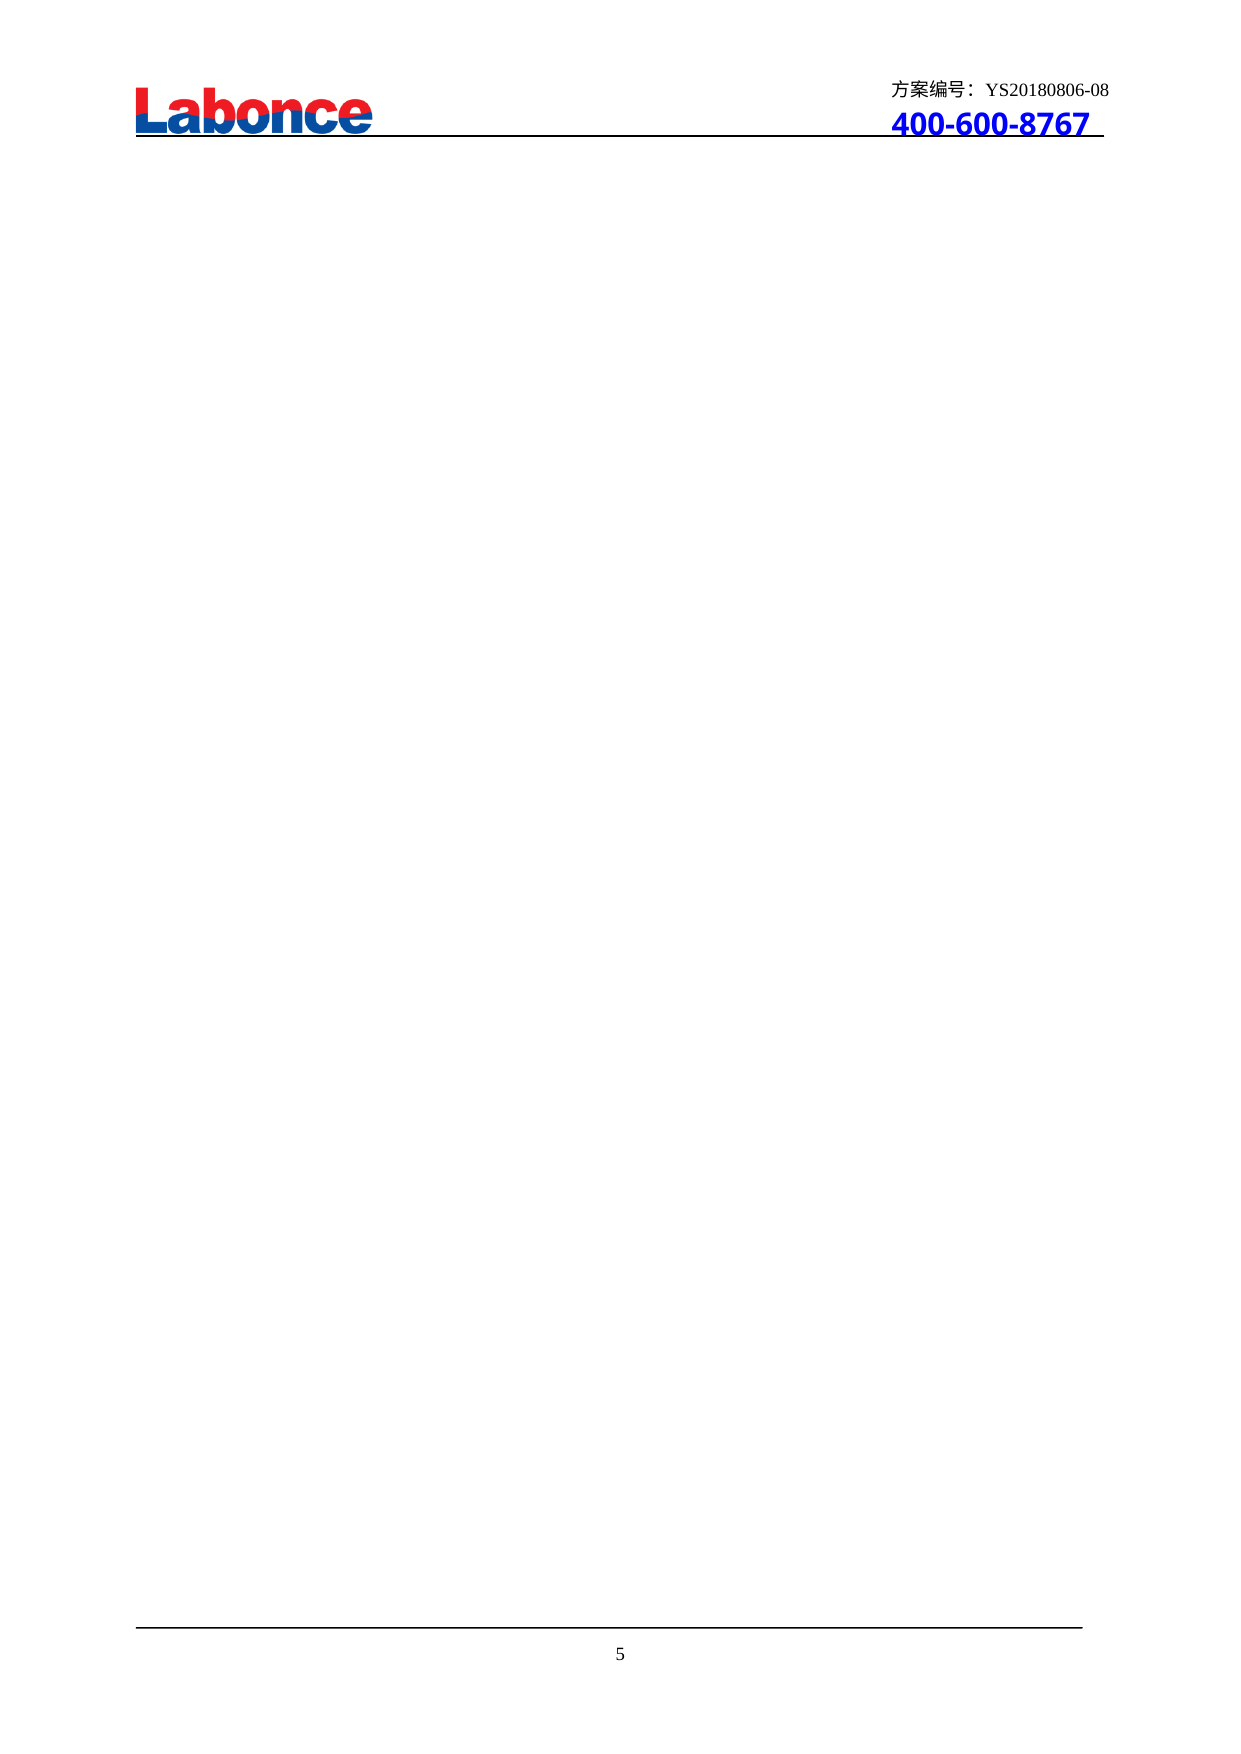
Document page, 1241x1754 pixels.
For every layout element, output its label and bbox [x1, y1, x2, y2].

picture [135, 82, 380, 134]
